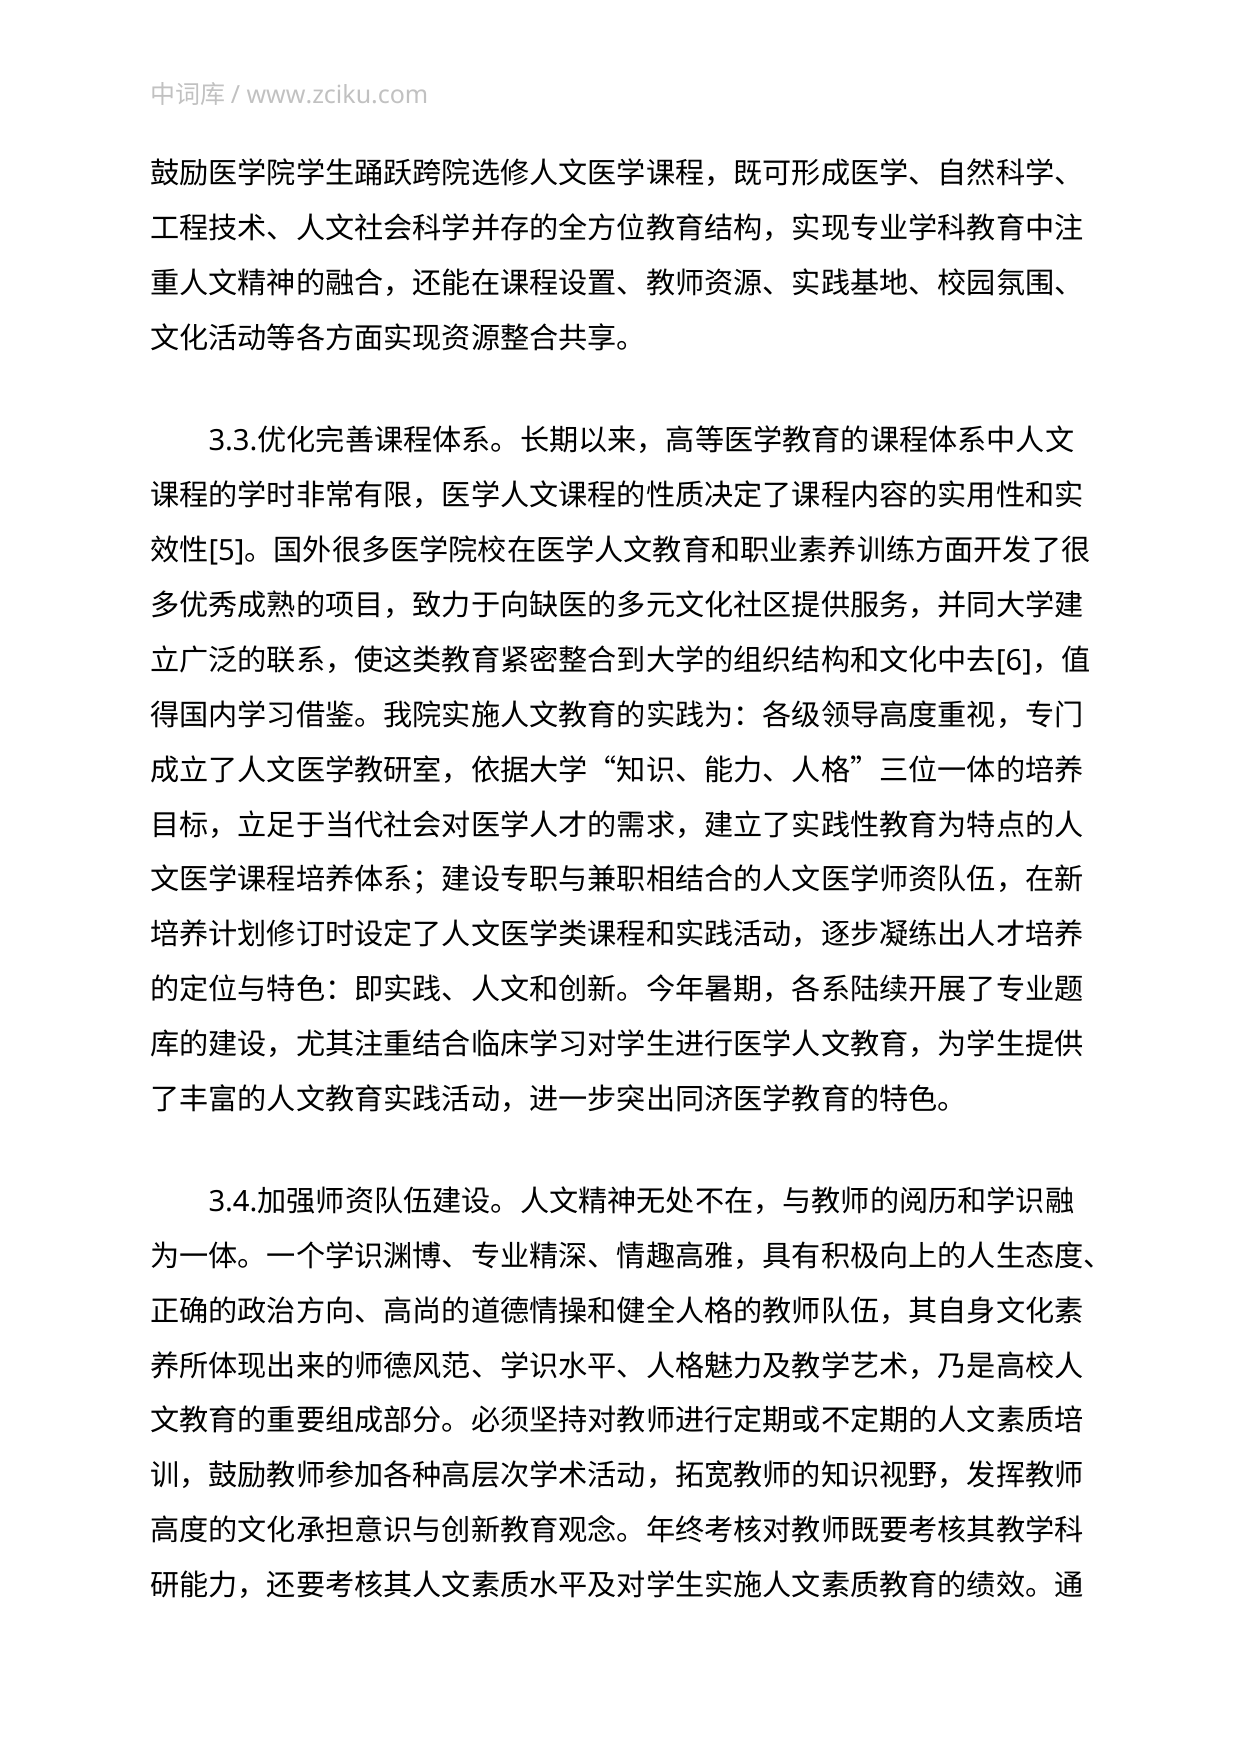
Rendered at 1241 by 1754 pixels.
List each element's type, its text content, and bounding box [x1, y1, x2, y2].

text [150, 150, 1090, 357]
text 3.3.优化完善课程体系。长期以来，高等医学教育的课程体系中人文课程的学时非常有限，医学人文课程的性质决定了课程内容的实用性和实效性[5]。国外很多医学院校在医学人文教育和职业素养训练方面开发了很多优秀成熟的项目，致力于向缺医的多元文化社区提供服务，并同大学建立广泛的联系，使这类教育紧密整合到大学的组织结构和文化中去[6]，值得国内学习借鉴。我院实施人文教育的实践为：各级领导高度重视，专门成立了人文医学教研室，依据大学“知识、能力、人格”三位一体的培养目标，立足于当代社会对医学人才的需求，建立了实践性教育为特点的人文医学课程培养体系；建设专职与兼职相结合的人文医学师资队伍，在新培养计划修订时设定了人文医学类课程和实践活动，逐步凝练出人才培养的定位与特色：即实践、人文和创新。今年暑期，各系陆续开展了专业题库的建设，尤其注重结合临床学习对学生进行医学人文教育，为学生提供了丰富的人文教育实践活动，进一步突出同济医学教育的特色。 [150, 416, 1090, 1118]
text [150, 1177, 1090, 1604]
